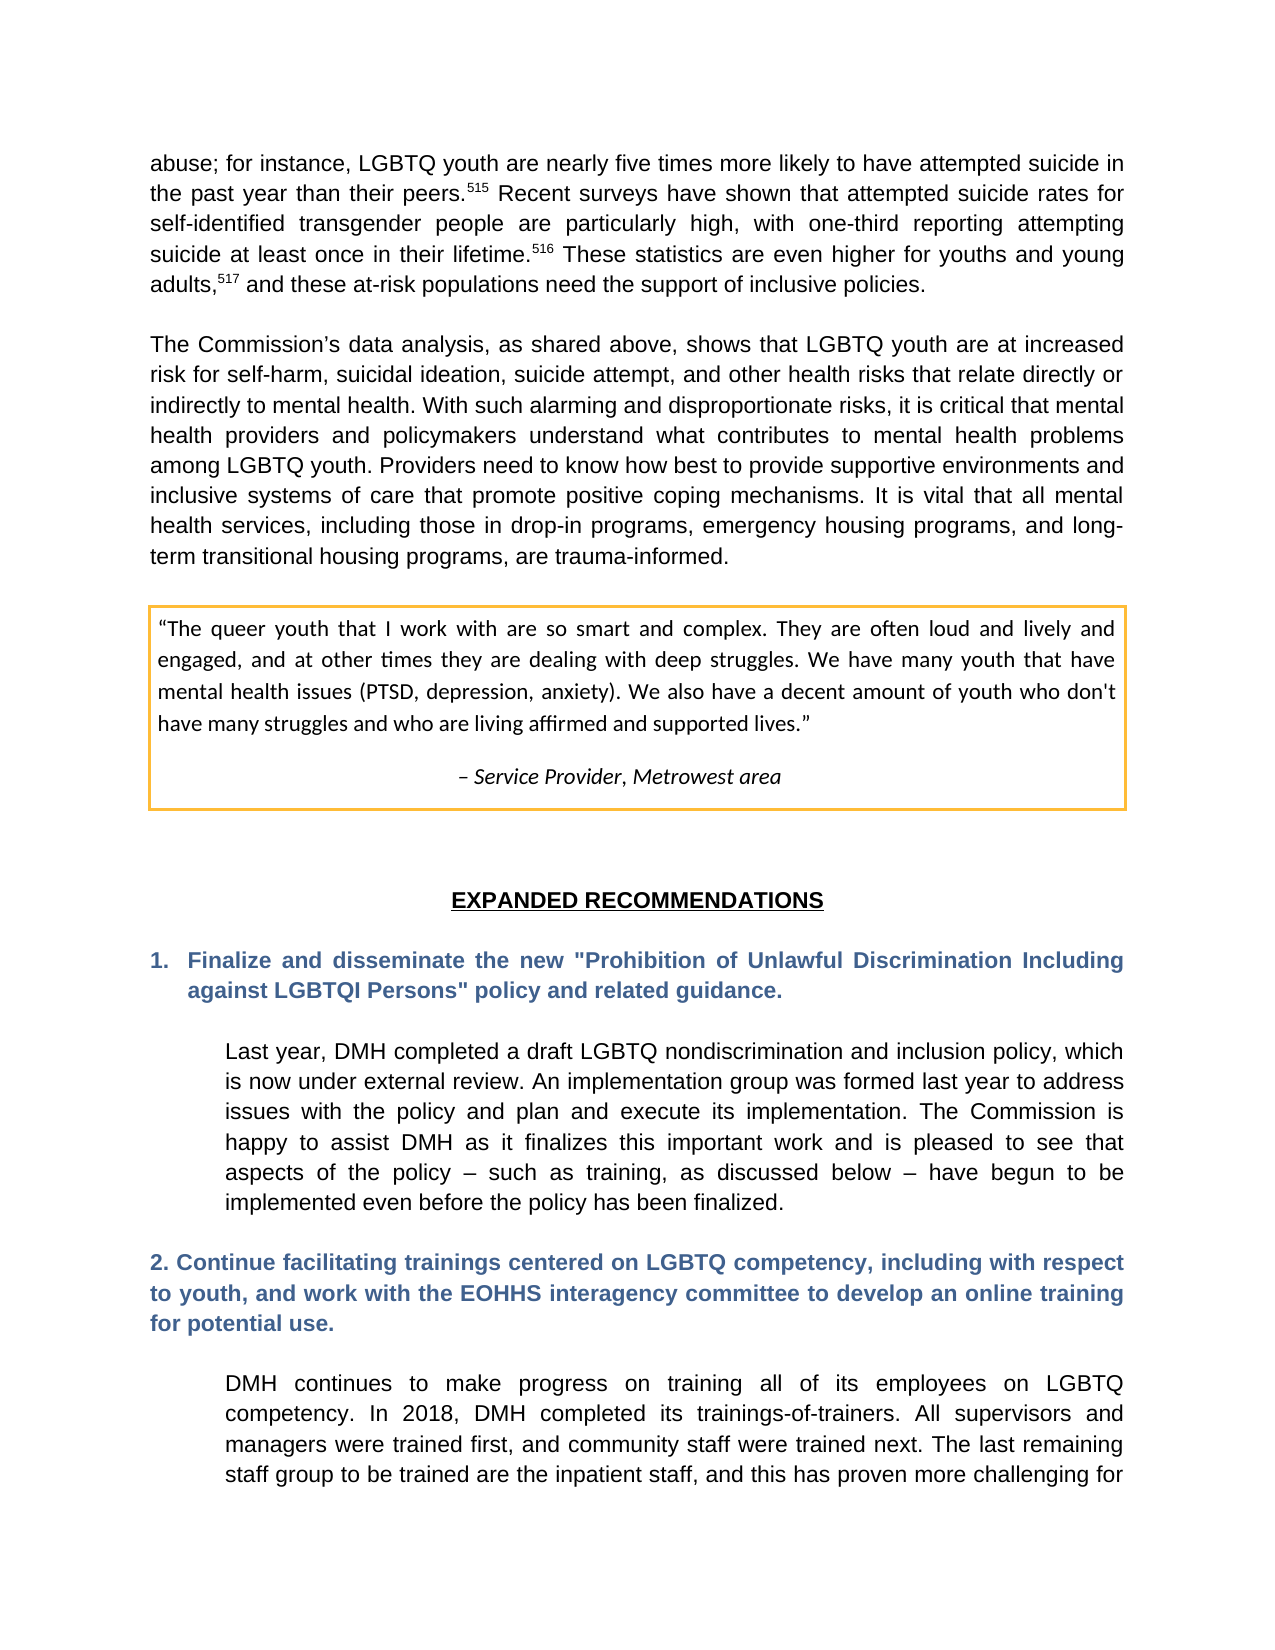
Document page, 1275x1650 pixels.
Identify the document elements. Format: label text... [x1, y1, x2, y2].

text Last year, DMH completed a draft LGBTQ nondiscrimination and inclusion policy, which is now under external review. An implementation group was formed last year to address issues with the policy and plan and execute its implementation. The Commission is happy to assist DMH as it finalizes this important work and is pleased to see that aspects of the policy – such as training, as discussed below – have begun to be implemented even before the policy has been finalized. [225, 1038, 1125, 1215]
text The Commission’s data analysis, as shared above, shows that LGBTQ youth are at increased risk for self-harm, suicidal ideation, suicide attempt, and other health risks that relate directly or indirectly to mental health. With such alarming and disproportionate risks, it is critical that mental health providers and policymakers understand what contributes to mental health problems among LGBTQ youth. Providers need to know how best to provide supportive environments and inclusive systems of care that promote positive coping mechanisms. It is vital that all mental health services, including those in drop-in programs, emergency housing programs, and long-term transitional housing programs, are trauma-informed. [150, 331, 1125, 569]
text EXPANDED RECOMMENDATIONS [150, 887, 1125, 913]
text 2. Continue facilitating trainings centered on LGBTQ competency, including with respect to youth, and work with the EOHHS interagency committee to develop an online training for potential use. [150, 1249, 1125, 1336]
list Finalize and disseminate the new "Prohibition of Unlawful Discrimination Including against LGBTQI Persons" policy and related guidance. [150, 947, 1125, 1004]
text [150, 150, 1125, 297]
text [225, 1370, 1125, 1487]
